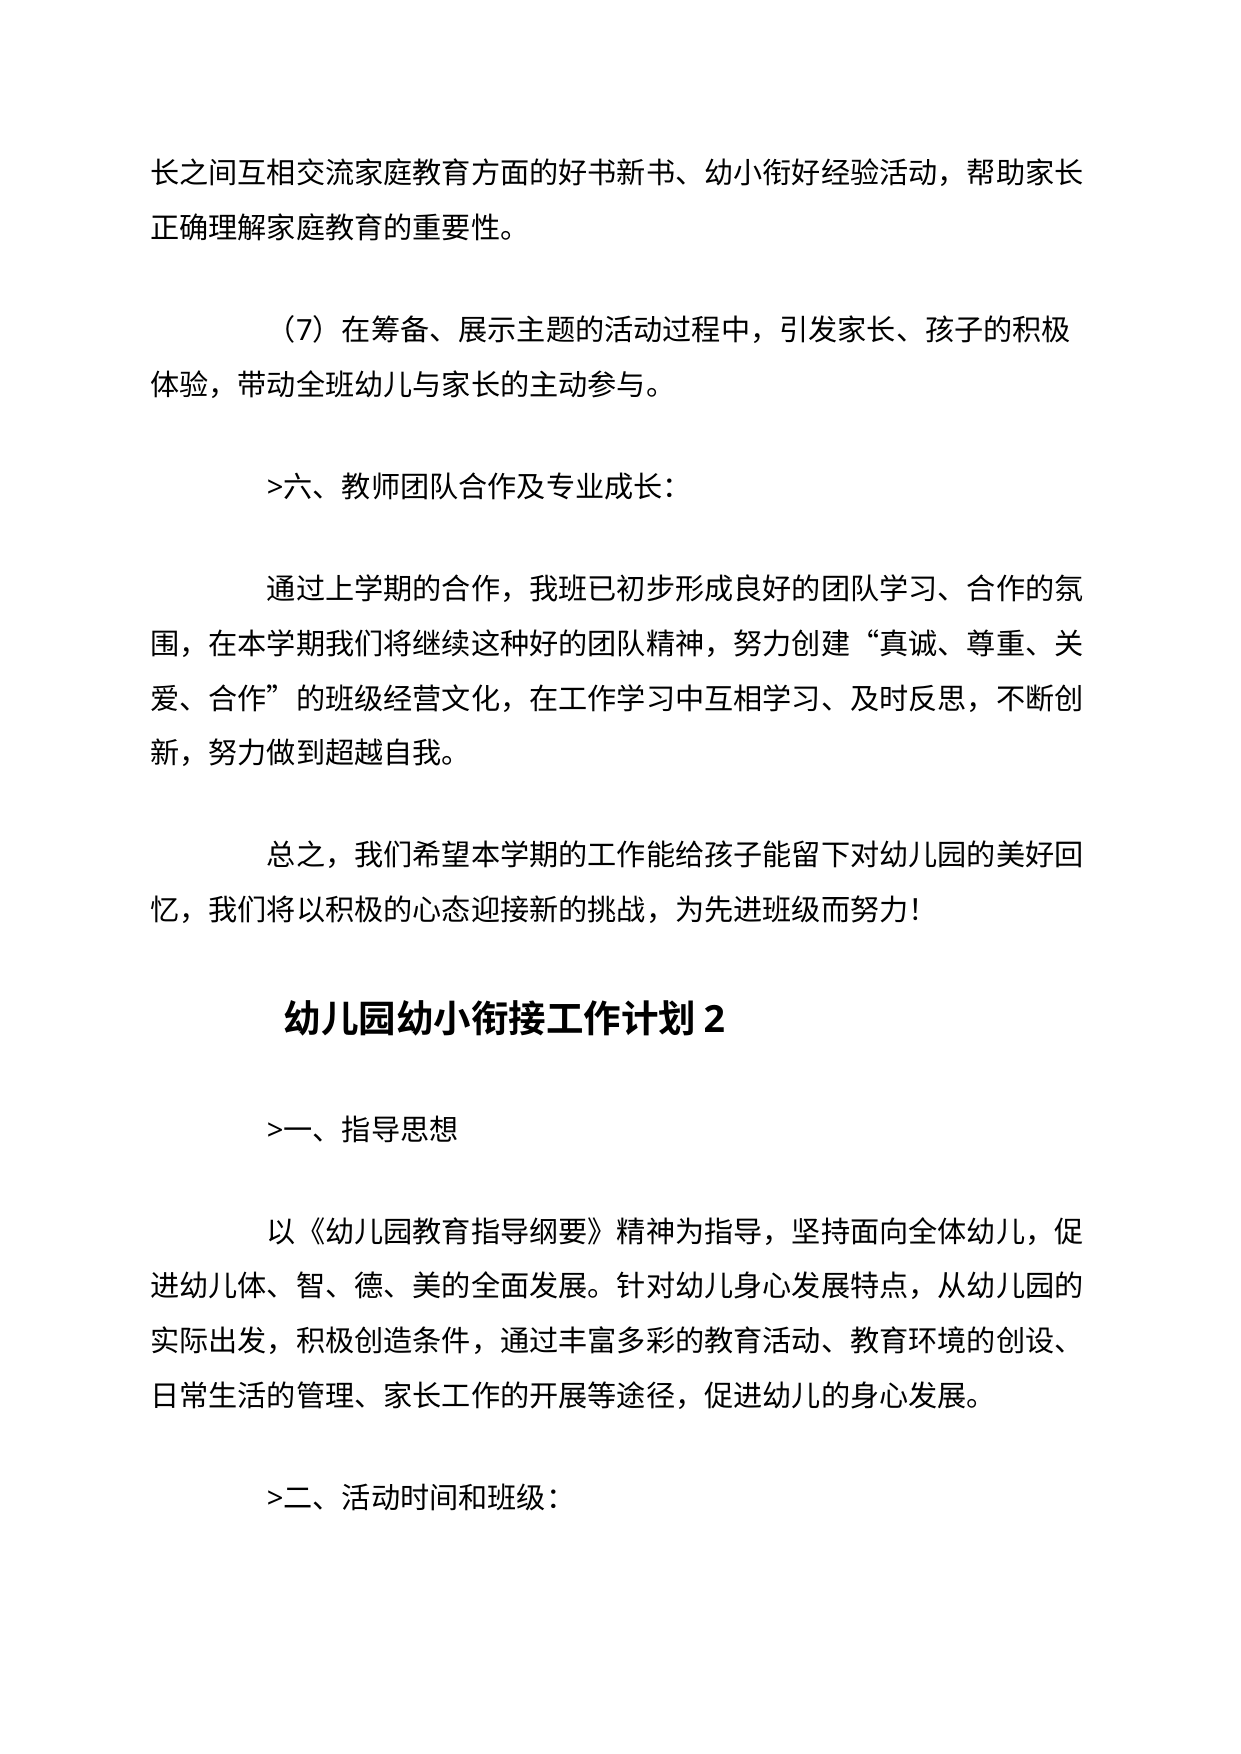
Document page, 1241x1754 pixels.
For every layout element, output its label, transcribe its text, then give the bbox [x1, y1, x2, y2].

text 幼儿园幼小衔接工作计划2 [150, 988, 1090, 1043]
text 以《幼儿园教育指导纲要》精神为指导，坚持面向全体幼儿，促进幼儿体、智、德、美的全面发展。针对幼儿身心发展特点，从幼儿园的实际出发，积极创造条件，通过丰富多彩的教育活动、教育环境的创设、日常生活的管理、家长工作的开展等途径，促进幼儿的身心发展。 [150, 1208, 1090, 1415]
text >一、指导思想 [150, 1106, 1090, 1148]
text >二、活动时间和班级： [150, 1474, 1090, 1517]
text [150, 150, 1090, 247]
text >六、教师团队合作及专业成长： [150, 463, 1090, 506]
text 总之，我们希望本学期的工作能给孩子能留下对幼儿园的美好回忆，我们将以积极的心态迎接新的挑战，为先进班级而努力！ [150, 832, 1090, 929]
text （7）在筹备、展示主题的活动过程中，引发家长、孩子的积极体验，带动全班幼儿与家长的主动参与。 [150, 307, 1090, 404]
text 通过上学期的合作，我班已初步形成良好的团队学习、合作的氛围，在本学期我们将继续这种好的团队精神，努力创建“真诚、尊重、关爱、合作”的班级经营文化，在工作学习中互相学习、及时反思，不断创新，努力做到超越自我。 [150, 565, 1090, 772]
